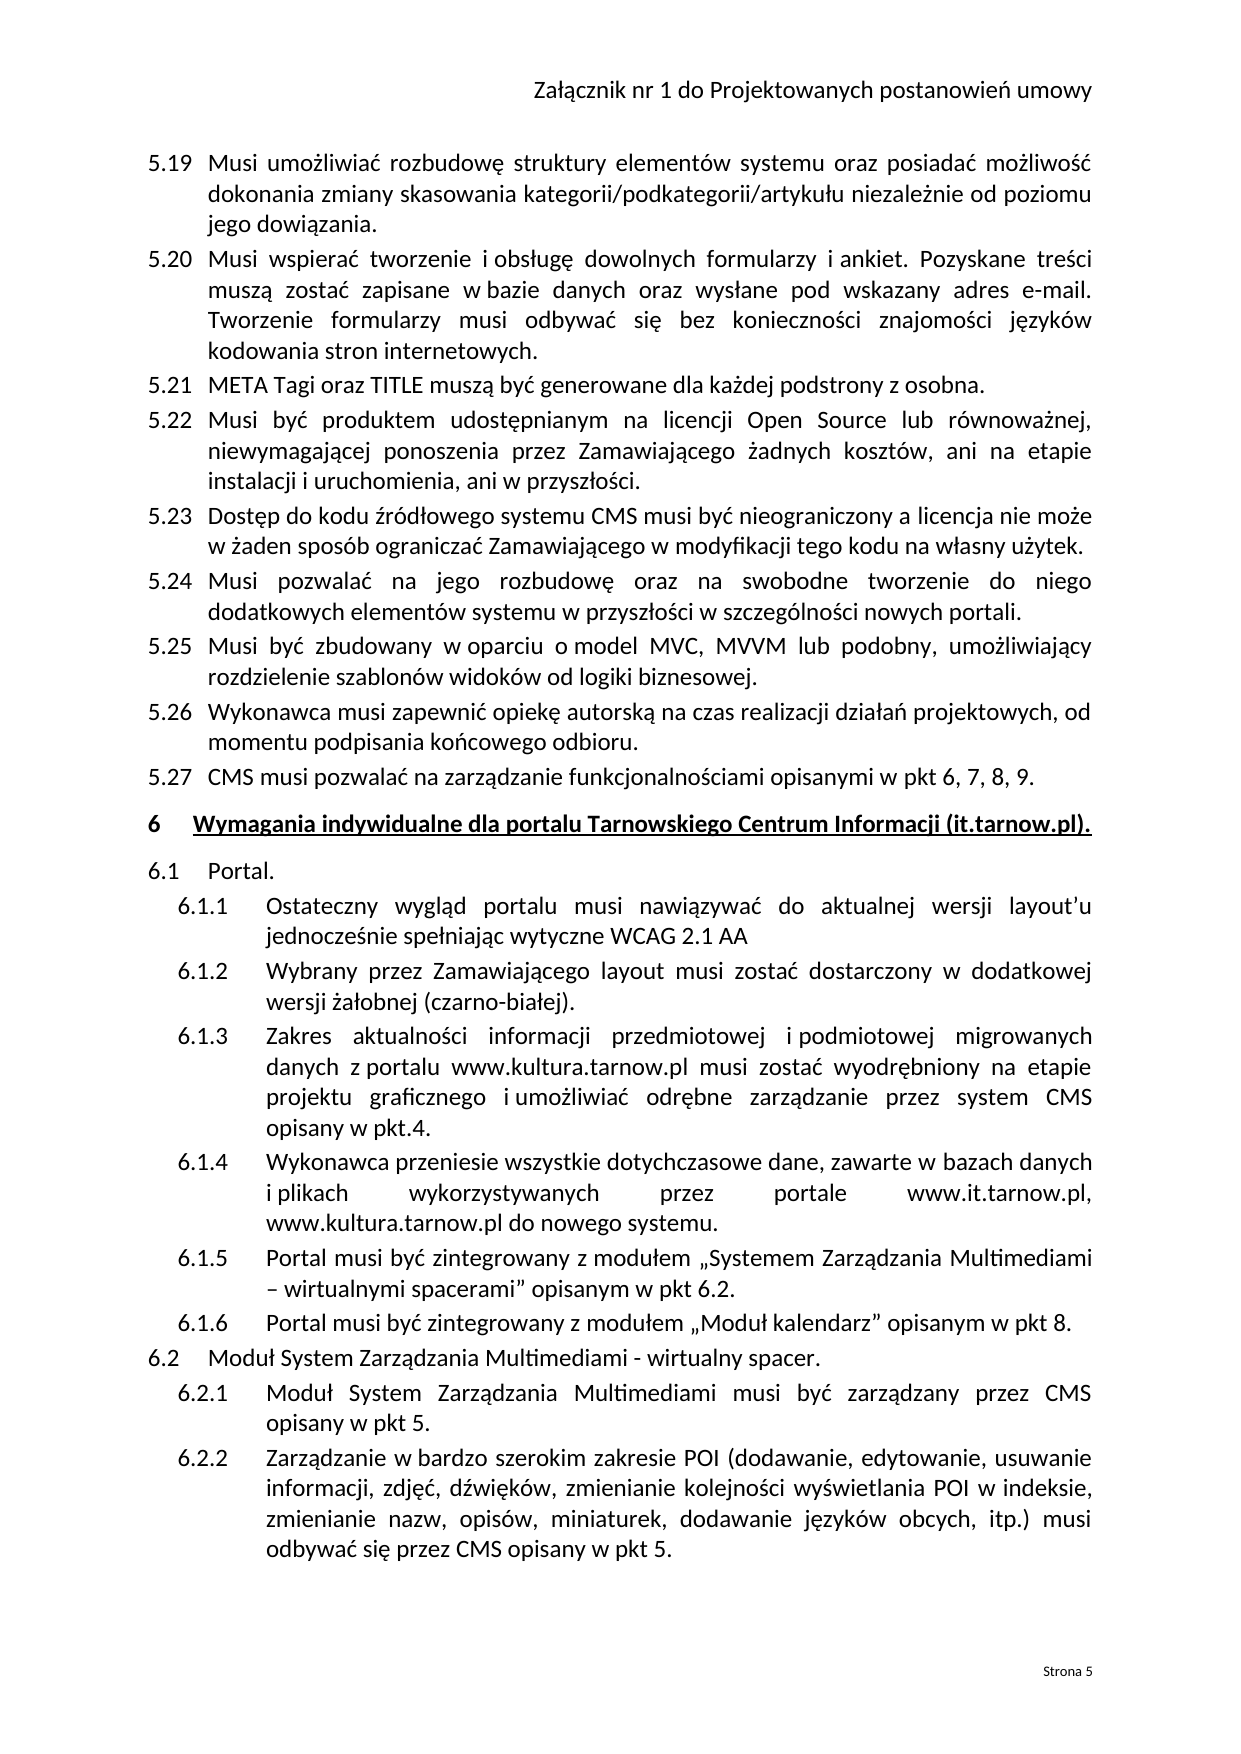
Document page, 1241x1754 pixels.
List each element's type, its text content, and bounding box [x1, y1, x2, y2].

subtitle Musi wspierać tworzenie i obsługę dowolnych formularzy i ankiet. Pozyskane treści muszą zostać zapisane w bazie danych oraz wysłane pod wskazany adres e-mail. Tworzenie formularzy musi odbywać się bez konieczności znajomości języków kodowania stron internetowych. [148, 243, 1093, 365]
subtitle Wykonawca musi zapewnić opiekę autorską na czas realizacji działań projektowych, od momentu podpisania końcowego odbioru. [148, 696, 1093, 757]
subtitle Moduł System Zarządzania Multimediami - wirtualny spacer. [148, 1342, 1093, 1373]
subtitle CMS musi pozwalać na zarządzanie funkcjonalnościami opisanymi w pkt 6, 7, 8, 9. [148, 761, 1093, 791]
subtitle Dostęp do kodu źródłowego systemu CMS musi być nieograniczony a licencja nie może w żaden sposób ograniczać Zamawiającego w modyfikacji tego kodu na własny użytek. [148, 500, 1093, 561]
subtitle Portal. [148, 855, 1093, 886]
subtitle Wybrany przez Zamawiającego layout musi zostać dostarczony w dodatkowej wersji żałobnej (czarno-białej). [177, 955, 1093, 1016]
subtitle Zakres aktualności informacji przedmiotowej i podmiotowej migrowanych danych z portalu www.kultura.tarnow.pl musi zostać wyodrębniony na etapie projektu graficznego i umożliwiać odrębne zarządzanie przez system CMS opisany w pkt.4. [177, 1020, 1093, 1142]
subtitle META Tagi oraz TITLE muszą być generowane dla każdej podstrony z osobna. [148, 369, 1093, 400]
subtitle Zarządzanie w bardzo szerokim zakresie POI (dodawanie, edytowanie, usuwanie informacji, zdjęć, dźwięków, zmienianie kolejności wyświetlania POI w indeksie, zmienianie nazw, opisów, miniaturek, dodawanie języków obcych, itp.) musi odbywać się przez CMS opisany w pkt 5. [177, 1442, 1093, 1564]
subtitle Wykonawca przeniesie wszystkie dotychczasowe dane, zawarte w bazach danych i plikach wykorzystywanych przez portale www.it.tarnow.pl, www.kultura.tarnow.pl do nowego systemu. [177, 1147, 1093, 1238]
subtitle Musi pozwalać na jego rozbudowę oraz na swobodne tworzenie do niego dodatkowych elementów systemu w przyszłości w szczególności nowych portali. [148, 565, 1093, 626]
subtitle Musi być produktem udostępnianym na licencji Open Source lub równoważnej, niewymagającej ponoszenia przez Zamawiającego żadnych kosztów, ani na etapie instalacji i uruchomienia, ani w przyszłości. [148, 404, 1093, 496]
subtitle Moduł System Zarządzania Multimediami musi być zarządzany przez CMS opisany w pkt 5. [177, 1377, 1093, 1438]
subtitle Portal musi być zintegrowany z modułem „Systemem Zarządzania Multimediami – wirtualnymi spacerami” opisanym w pkt 6.2. [177, 1242, 1093, 1303]
subtitle Wymagania indywidualne dla portalu Tarnowskiego Centrum Informacji (it.tarnow.pl). [148, 808, 1093, 838]
subtitle Portal musi być zintegrowany z modułem „Moduł kalendarz” opisanym w pkt 8. [177, 1307, 1093, 1338]
subtitle Musi być zbudowany w oparciu o model MVC, MVVM lub podobny, umożliwiający rozdzielenie szablonów widoków od logiki biznesowej. [148, 630, 1093, 691]
subtitle Musi umożliwiać rozbudowę struktury elementów systemu oraz posiadać możliwość dokonania zmiany skasowania kategorii/podkategorii/artykułu niezależnie od poziomu jego dowiązania. [148, 148, 1093, 239]
subtitle Ostateczny wygląd portalu musi nawiązywać do aktualnej wersji layout’u jednocześnie spełniając wytyczne WCAG 2.1 AA [177, 890, 1093, 951]
